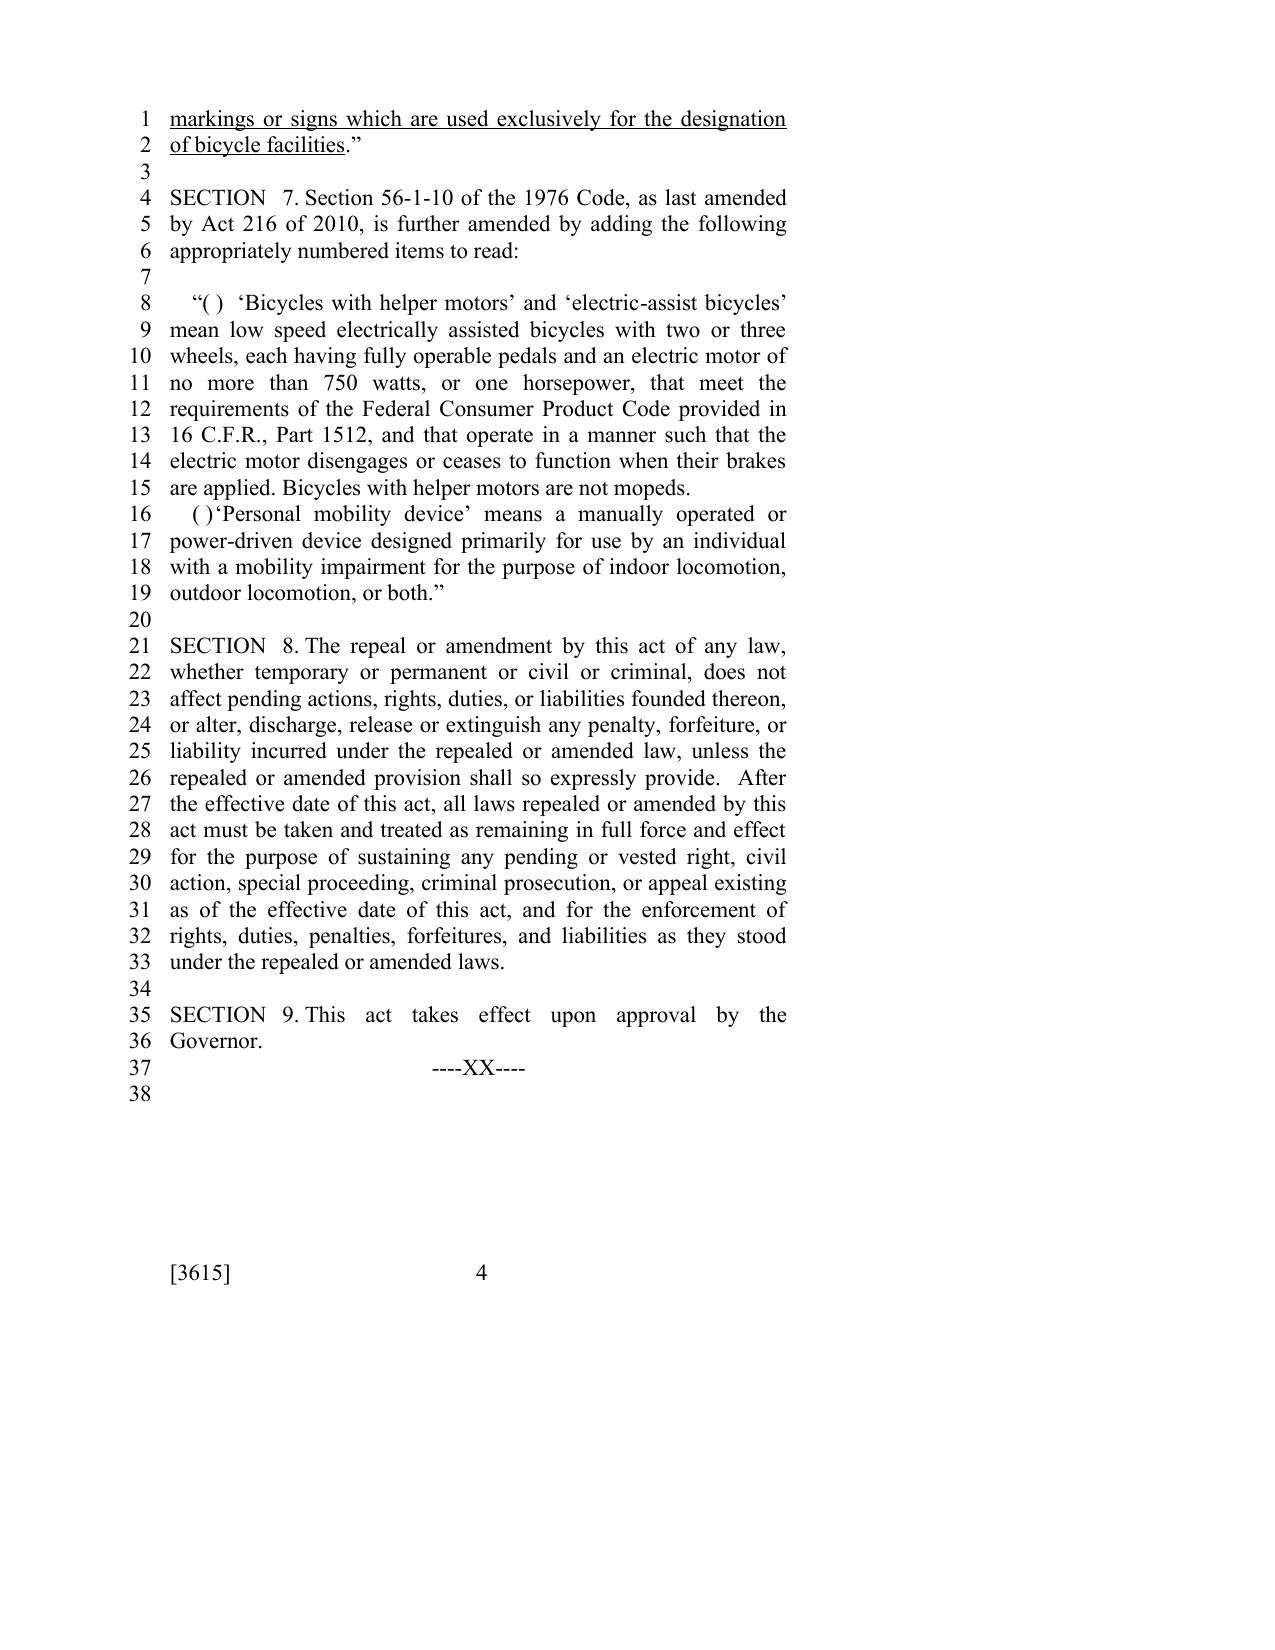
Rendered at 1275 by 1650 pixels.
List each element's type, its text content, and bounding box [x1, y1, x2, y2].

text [169, 129, 787, 158]
text SECTION 8. The repeal or amendment by this act of any law, whether temporary or permanent or civil or criminal, does not affect pending actions, rights, duties, or liabilities founded thereon, or alter, discharge, release or extinguish any penalty, forfeiture, or liability incurred under the repealed or amended law, unless the repealed or amended provision shall so expressly provide. After the effective date of this act, all laws repealed or amended by this act must be taken and treated as remaining in full force and effect for the purpose of sustaining any pending or vested right, civil action, special proceeding, criminal prosecution, or appeal existing as of the effective date of this act, and for the enforcement of rights, duties, penalties, forfeitures, and liabilities as they stood under the repealed or amended laws. [169, 632, 787, 975]
text ( ) ‘Personal mobility device’ means a manually operated or power-driven device designed primarily for use by an individual with a mobility impairment for the purpose of indoor locomotion, outdoor locomotion, or both.” [169, 500, 787, 606]
text SECTION 7. Section 56-1-10 of the 1976 Code, as last amended by Act 216 of 2010, is further amended by adding the following appropriately numbered items to read: [169, 184, 787, 263]
text SECTION 9. This act takes effect upon approval by the Governor. [169, 1001, 787, 1054]
text ----XX---- [169, 1054, 787, 1080]
text “( ) ‘Bicycles with helper motors’ and ‘electric-assist bicycles’ mean low speed electrically assisted bicycles with two or three wheels, each having fully operable pedals and an electric motor of no more than 750 watts, or one horsepower, that meet the requirements of the Federal Consumer Product Code provided in 16 C.F.R., Part 1512, and that operate in a manner such that the electric motor disengages or ceases to function when their brakes are applied. Bicycles with helper motors are not mopeds. [169, 289, 787, 500]
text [169, 105, 787, 128]
